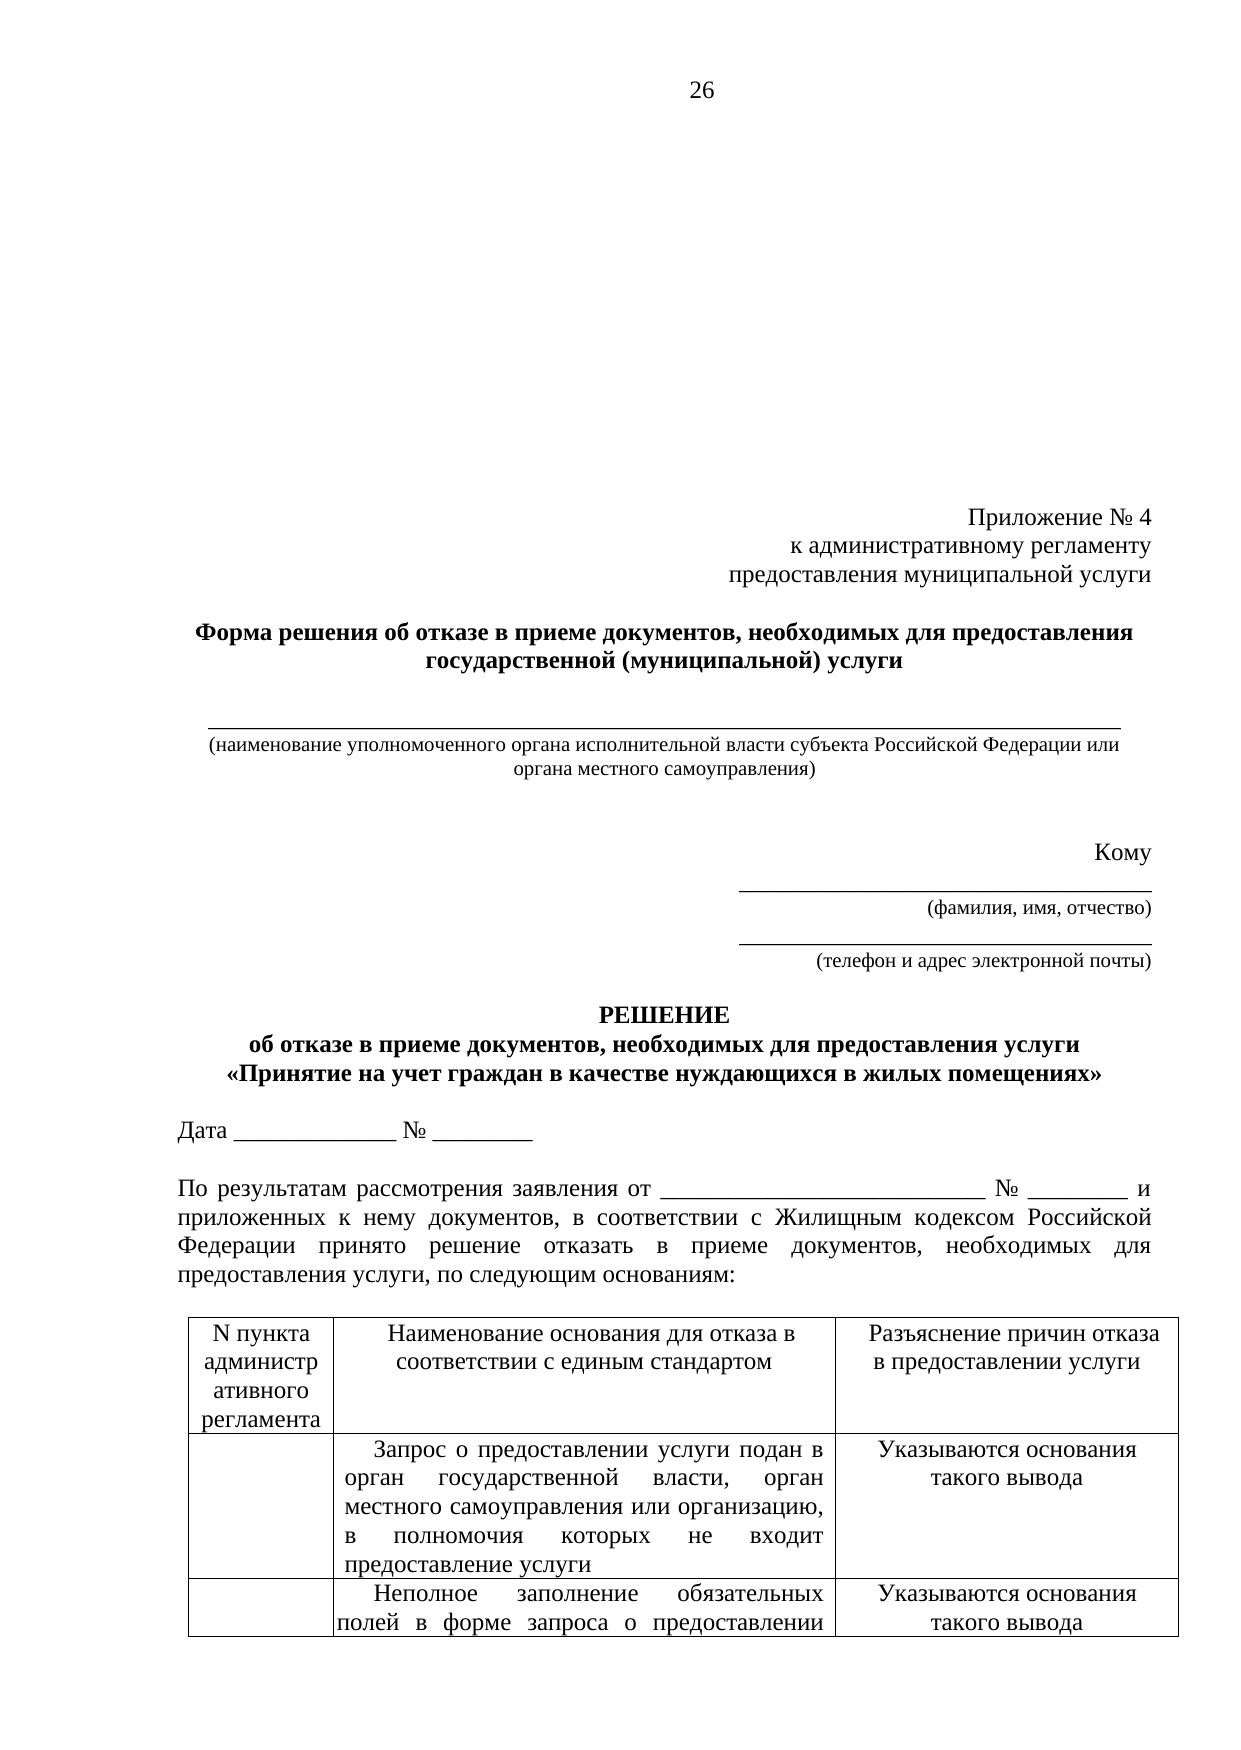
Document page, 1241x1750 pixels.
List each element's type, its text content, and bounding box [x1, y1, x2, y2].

text _________________________________ [177, 866, 1152, 895]
text Дата _____________ № ________ [177, 1115, 1152, 1144]
text (телефон и адрес электронной почты) [177, 947, 1152, 972]
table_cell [836, 1579, 1178, 1636]
subtitle РЕШЕНИЕ [177, 1000, 1152, 1029]
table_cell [334, 1579, 835, 1636]
text По результатам рассмотрения заявления от __________________________ № ________ и приложенных к нему документов, в соответствии с Жилищным кодексом Российской Федерации принято решение отказать в приеме документов, необходимых для предоставления услуги, по следующим основаниям: [177, 1173, 1152, 1288]
text _________________________________ [177, 919, 1152, 947]
subtitle «Принятие на учет граждан в качестве нуждающихся в жилых помещениях» [177, 1058, 1152, 1087]
text Приложение № 4 [177, 502, 1152, 530]
text предоставления муниципальной услуги [177, 559, 1152, 588]
table_header N пункта административного регламента [189, 1318, 333, 1433]
text (фамилия, имя, отчество) [177, 895, 1152, 919]
table_header Наименование основания для отказа в соответствии с единым стандартом [334, 1318, 835, 1433]
subtitle Форма решения об отказе в приеме документов, необходимых для предоставления государственной (муниципальной) услуги [177, 617, 1152, 674]
text Кому [177, 837, 1152, 866]
table_header Разъяснение причин отказа в предоставлении услуги [836, 1318, 1178, 1433]
text (наименование уполномоченного органа исполнительной власти субъекта Российской Федерации или органа местного самоуправления) [177, 732, 1152, 780]
table_cell [189, 1434, 333, 1577]
text _________________________________________________________________________ [177, 703, 1152, 732]
table_cell Указываются основания такого вывода [836, 1434, 1178, 1577]
table_cell Запрос о предоставлении услуги подан в орган государственной власти, орган местного самоуправления или организацию, в полномочия которых не входит предоставление услуги [334, 1434, 835, 1577]
subtitle об отказе в приеме документов, необходимых для предоставления услуги [177, 1029, 1152, 1058]
table_cell [189, 1579, 333, 1636]
text к административному регламенту [177, 530, 1152, 559]
